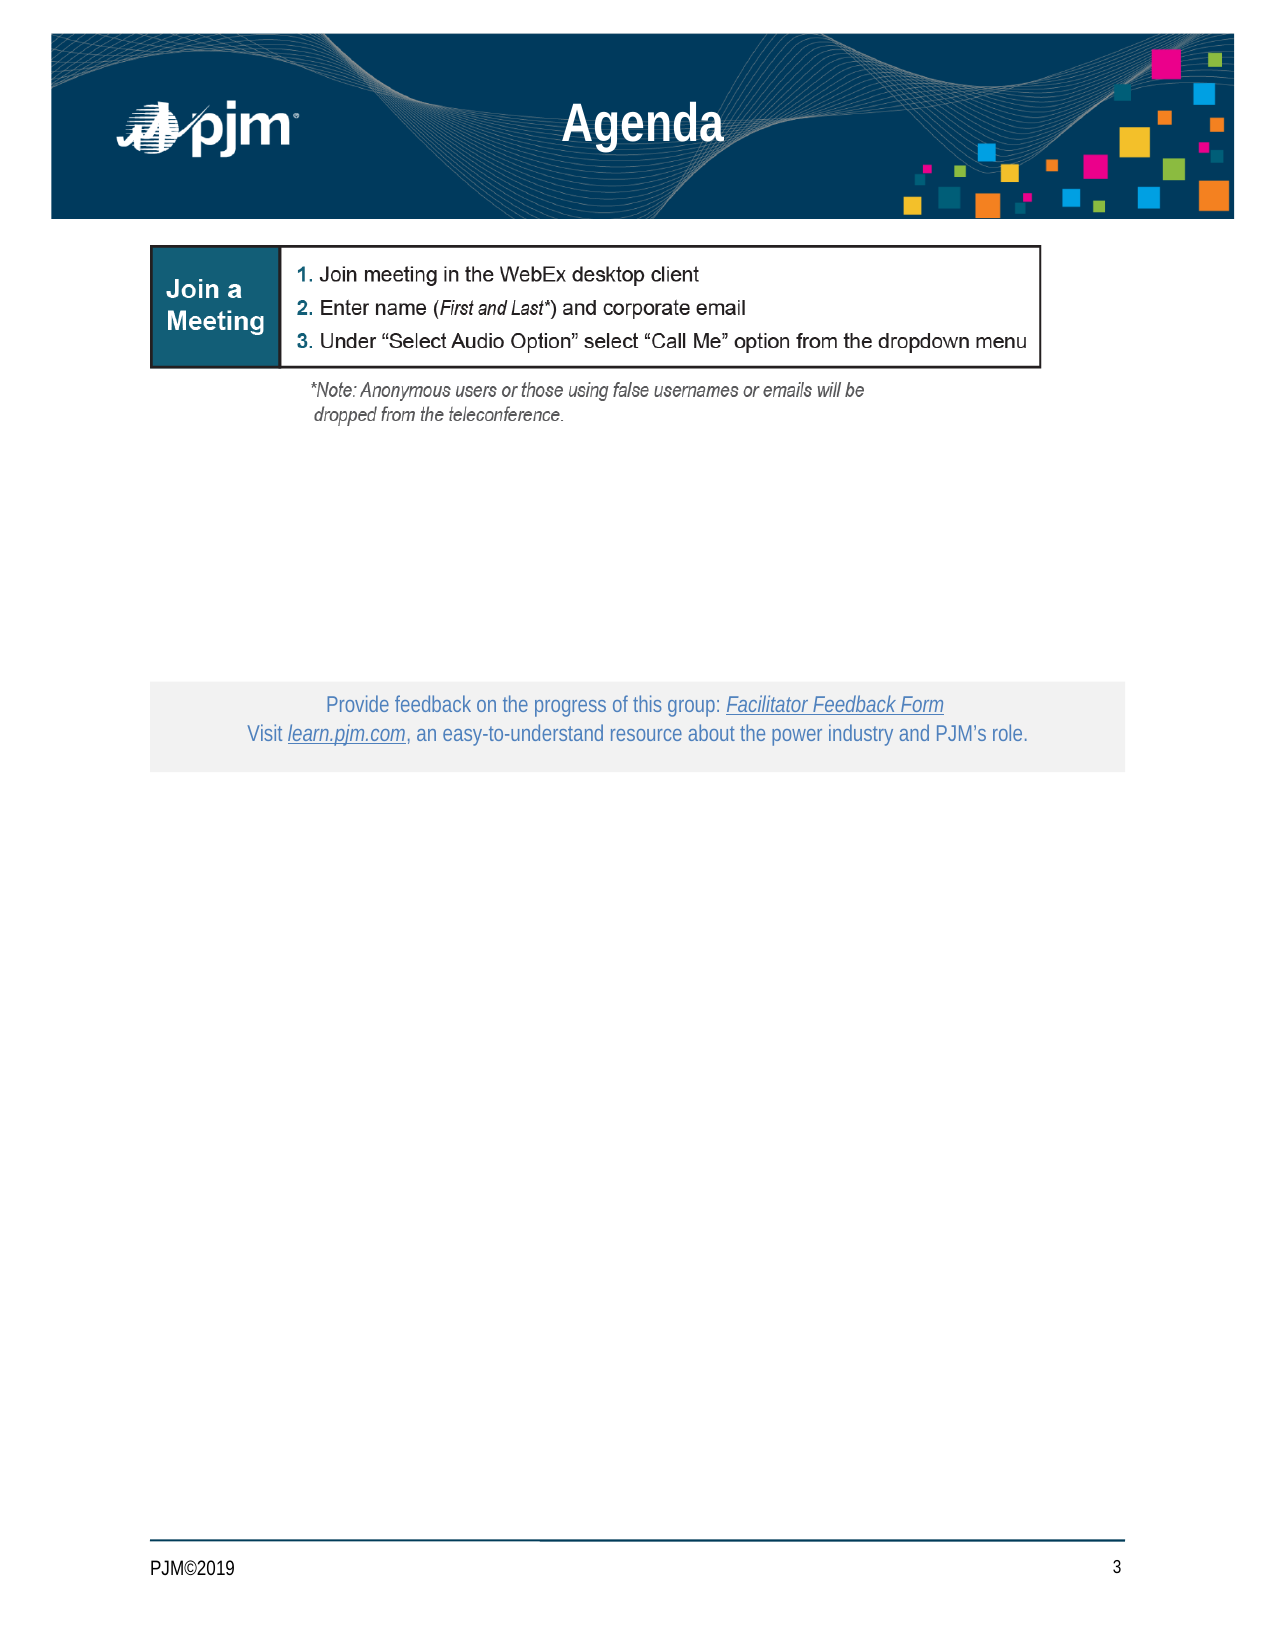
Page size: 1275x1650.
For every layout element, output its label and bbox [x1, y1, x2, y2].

picture [150, 245, 1068, 428]
picture [51, 32, 1235, 219]
